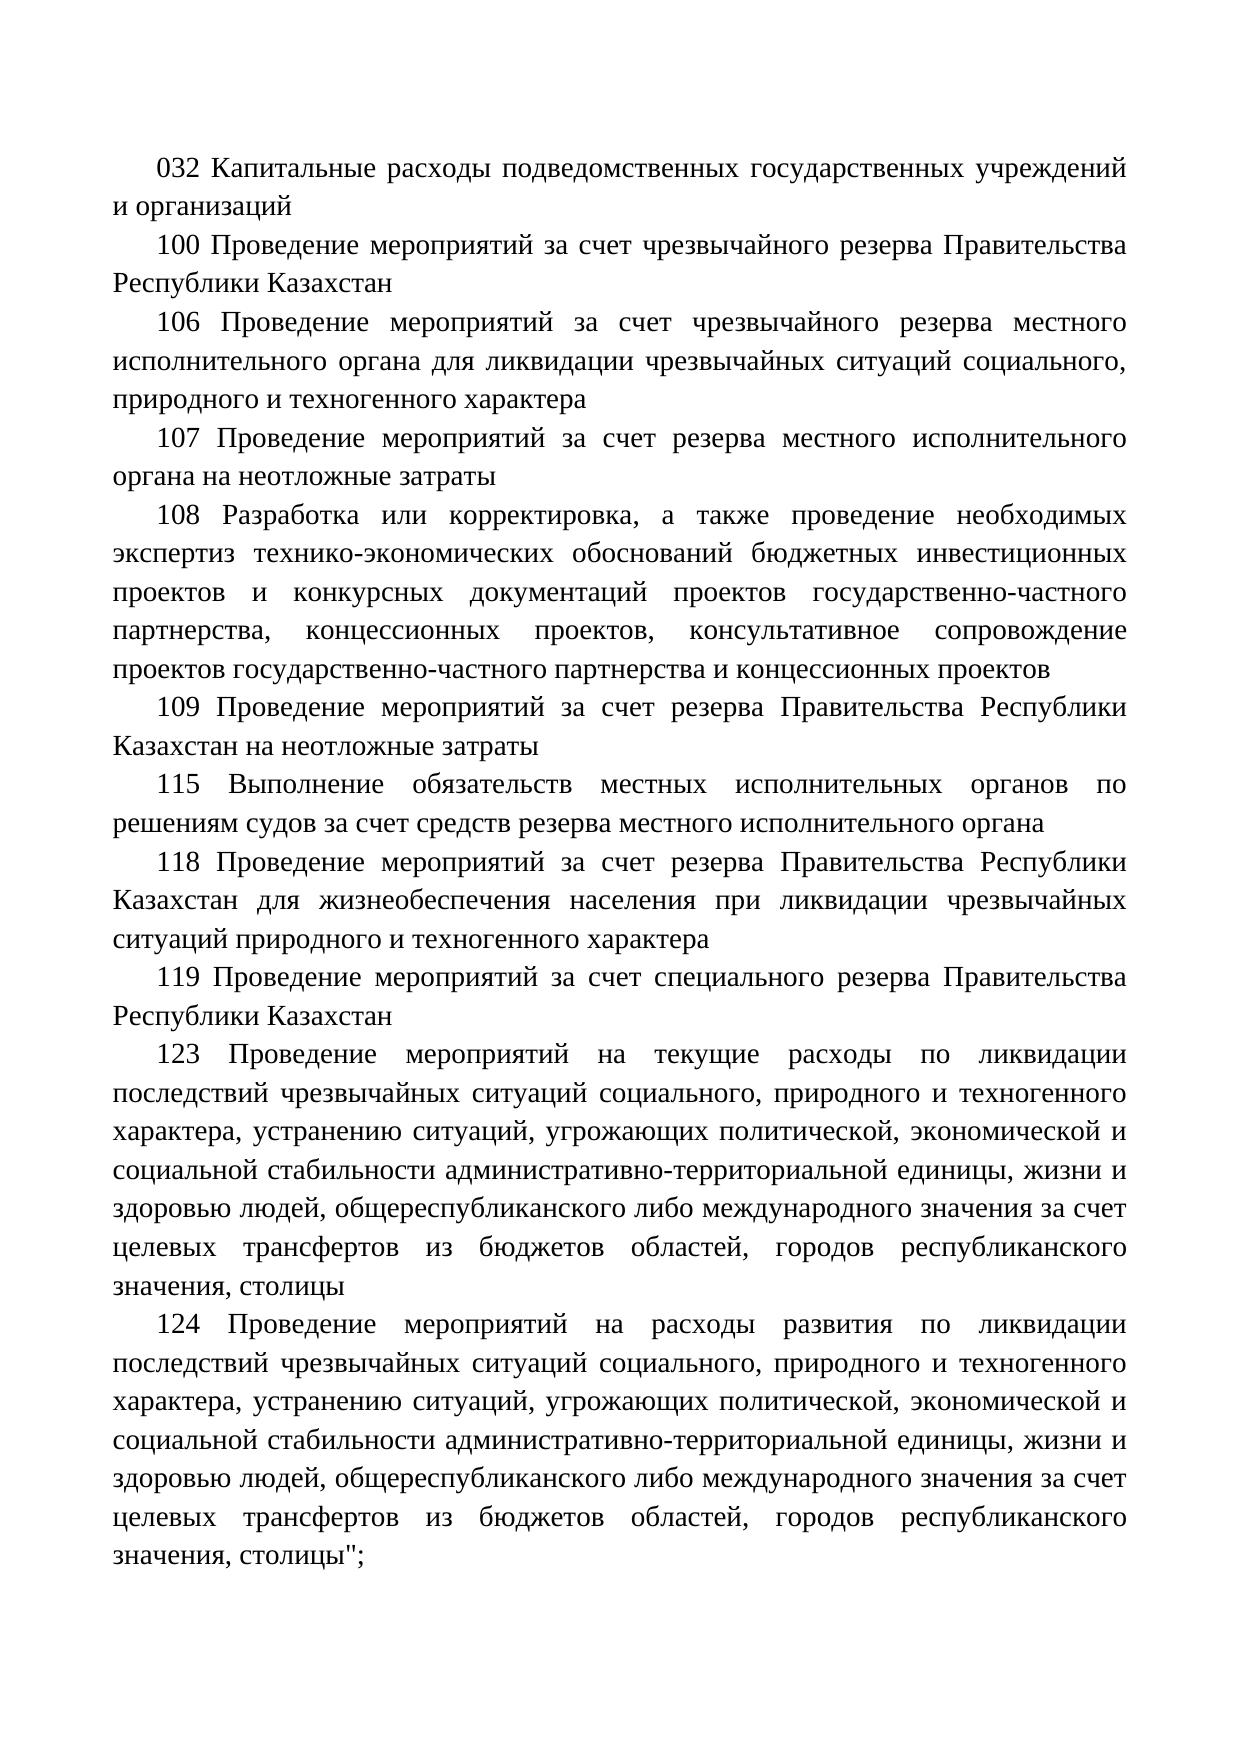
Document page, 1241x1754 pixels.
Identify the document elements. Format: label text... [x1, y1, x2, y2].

text 115 Выполнение обязательств местных исполнительных органов по решениям судов за счет средств резерва местного исполнительного органа [112, 767, 1128, 839]
text 100 Проведение мероприятий за счет чрезвычайного резерва Правительства Республики Казахстан [112, 227, 1128, 299]
text 119 Проведение мероприятий за счет специального резерва Правительства Республики Казахстан [112, 959, 1128, 1031]
text 106 Проведение мероприятий за счет чрезвычайного резерва местного исполнительного органа для ликвидации чрезвычайных ситуаций социального, природного и техногенного характера [112, 304, 1128, 415]
text 118 Проведение мероприятий за счет резерва Правительства Республики Казахстан для жизнеобеспечения населения при ликвидации чрезвычайных ситуаций природного и техногенного характера [112, 844, 1128, 954]
text 032 Капитальные расходы подведомственных государственных учреждений и организаций [112, 150, 1128, 222]
text 107 Проведение мероприятий за счет резерва местного исполнительного органа на неотложные затраты [112, 420, 1128, 492]
text 108 Разработка или корректировка, а также проведение необходимых экспертиз технико-экономических обоснований бюджетных инвестиционных проектов и конкурсных документаций проектов государственно-частного партнерства, концессионных проектов, консультативное сопровождение проектов государственно-частного партнерства и концессионных проектов [112, 497, 1128, 684]
text 109 Проведение мероприятий за счет резерва Правительства Республики Казахстан на неотложные затраты [112, 689, 1128, 762]
text 124 Проведение мероприятий на расходы развития по ликвидации последствий чрезвычайных ситуаций социального, природного и техногенного характера, устранению ситуаций, угрожающих политической, экономической и социальной стабильности административно-территориальной единицы, жизни и здоровью людей, общереспубликанского либо международного значения за счет целевых трансфертов из бюджетов областей, городов республиканского значения, столицы"; [112, 1306, 1128, 1571]
